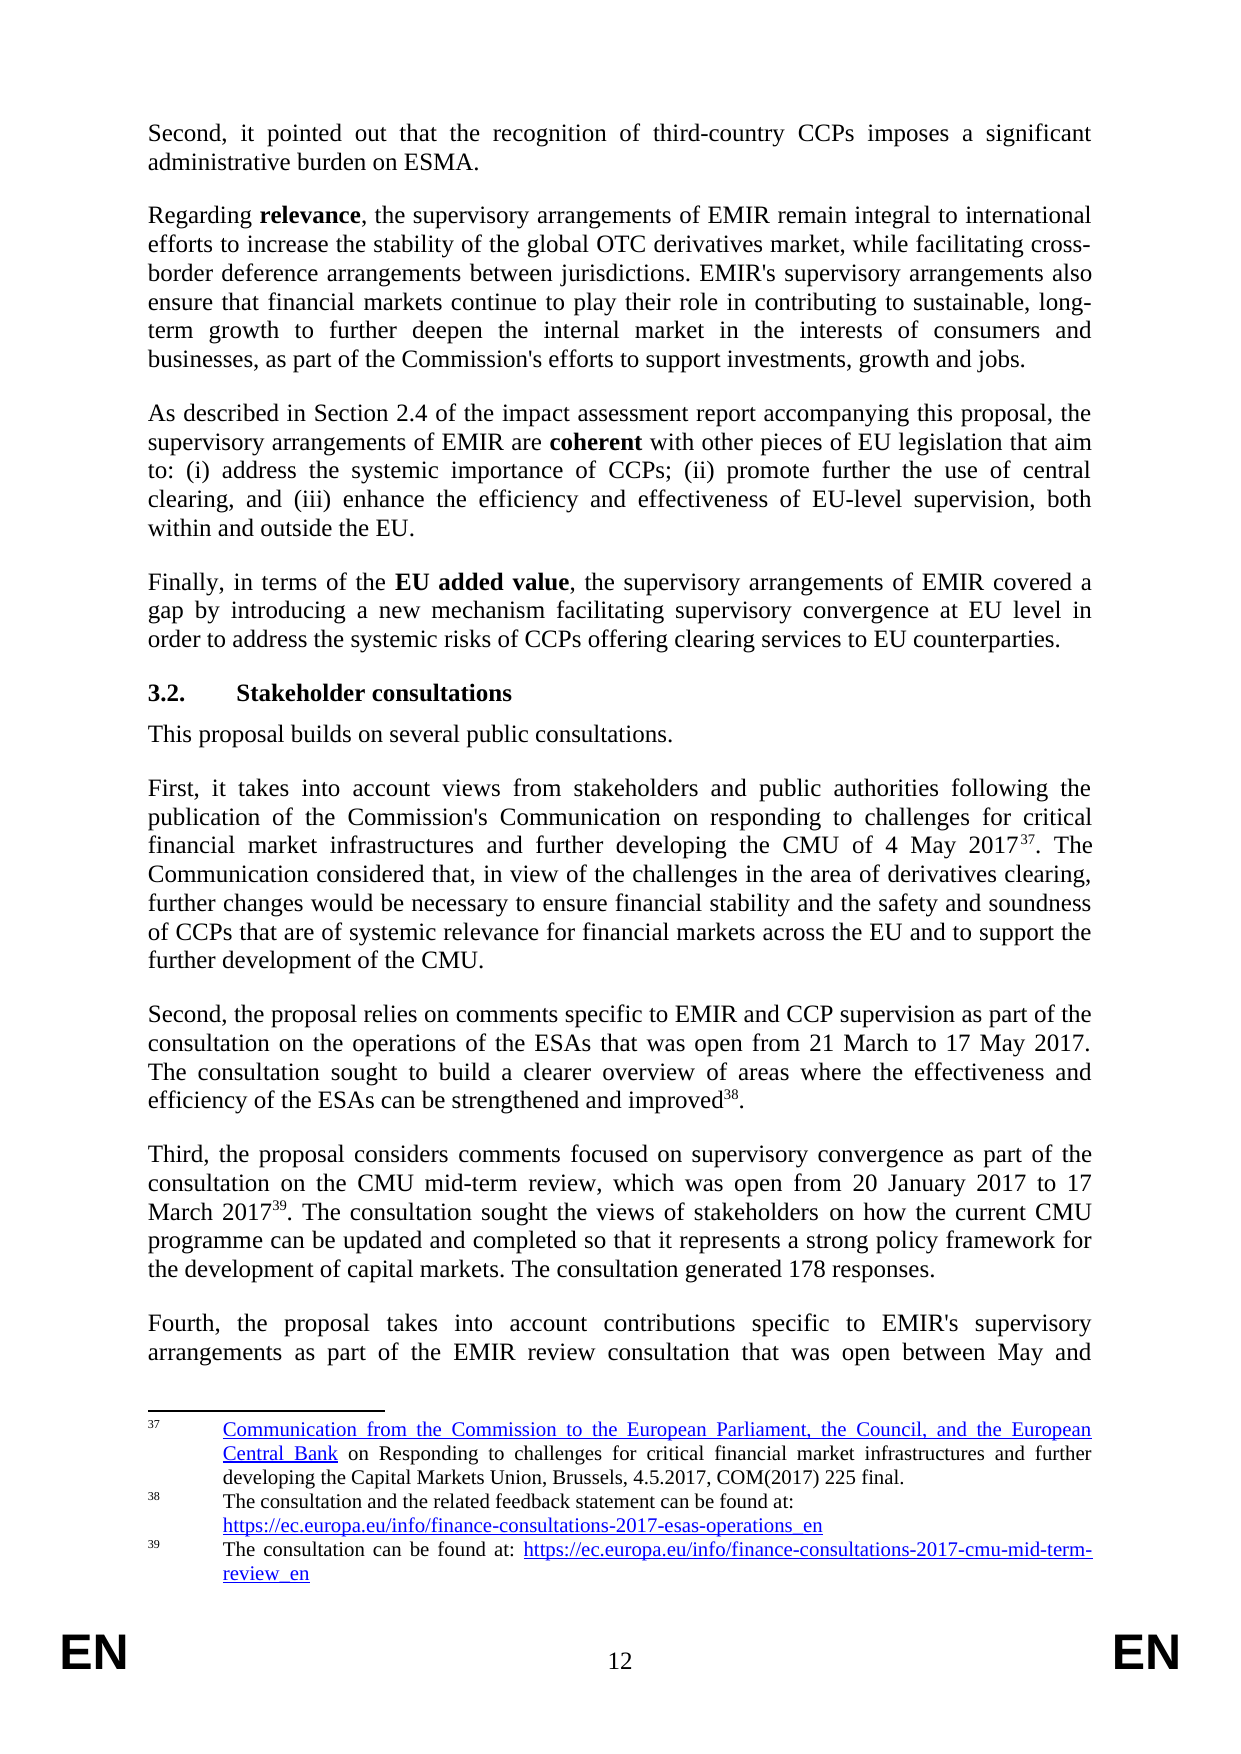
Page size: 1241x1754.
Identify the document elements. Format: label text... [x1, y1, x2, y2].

subtitle 3.2. Stakeholder consultations [148, 678, 1093, 707]
text Third, the proposal considers comments focused on supervisory convergence as part of the consultation on the CMU mid-term review, which was open from 20 January 2017 to 17 March 2017. The consultation sought the views of stakeholders on how the current CMU programme can be updated and completed so that it represents a strong policy framework for the development of capital markets. The consultation generated 178 responses. [148, 1139, 1093, 1283]
text Finally, in terms of the EU added value, the supervisory arrangements of EMIR covered a gap by introducing a new mechanism facilitating supervisory convergence at EU level in order to address the systemic risks of CCPs offering clearing services to EU counterparties. [148, 567, 1093, 653]
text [148, 1308, 1093, 1366]
text As described in Section 2.4 of the impact assessment report accompanying this proposal, the supervisory arrangements of EMIR are coherent with other pieces of EU legislation that aim to: (i) address the systemic importance of CCPs; (ii) promote further the use of central clearing, and (iii) enhance the efficiency and effectiveness of EU-level supervision, both within and outside the EU. [148, 398, 1093, 542]
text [148, 118, 1093, 176]
text First, it takes into account views from stakeholders and public authorities following the publication of the Commission's Communication on responding to challenges for critical financial market infrastructures and further developing the CMU of 4 May 2017. The Communication considered that, in view of the challenges in the area of derivatives clearing, further changes would be necessary to ensure financial stability and the safety and soundness of CCPs that are of systemic relevance for financial markets across the EU and to support the further development of the CMU. [148, 773, 1093, 974]
text Second, the proposal relies on comments specific to EMIR and CCP supervision as part of the consultation on the operations of the ESAs that was open from 21 March to 17 May 2017. The consultation sought to build a clearer overview of areas where the effectiveness and efficiency of the ESAs can be strengthened and improved. [148, 999, 1093, 1114]
text Regarding relevance, the supervisory arrangements of EMIR remain integral to international efforts to increase the stability of the global OTC derivatives market, while facilitating cross-border deference arrangements between jurisdictions. EMIR's supervisory arrangements also ensure that financial markets continue to play their role in contributing to sustainable, long-term growth to further deepen the internal market in the interests of consumers and businesses, as part of the Commission's efforts to support investments, growth and jobs. [148, 201, 1093, 373]
text This proposal builds on several public consultations. [148, 719, 1093, 748]
